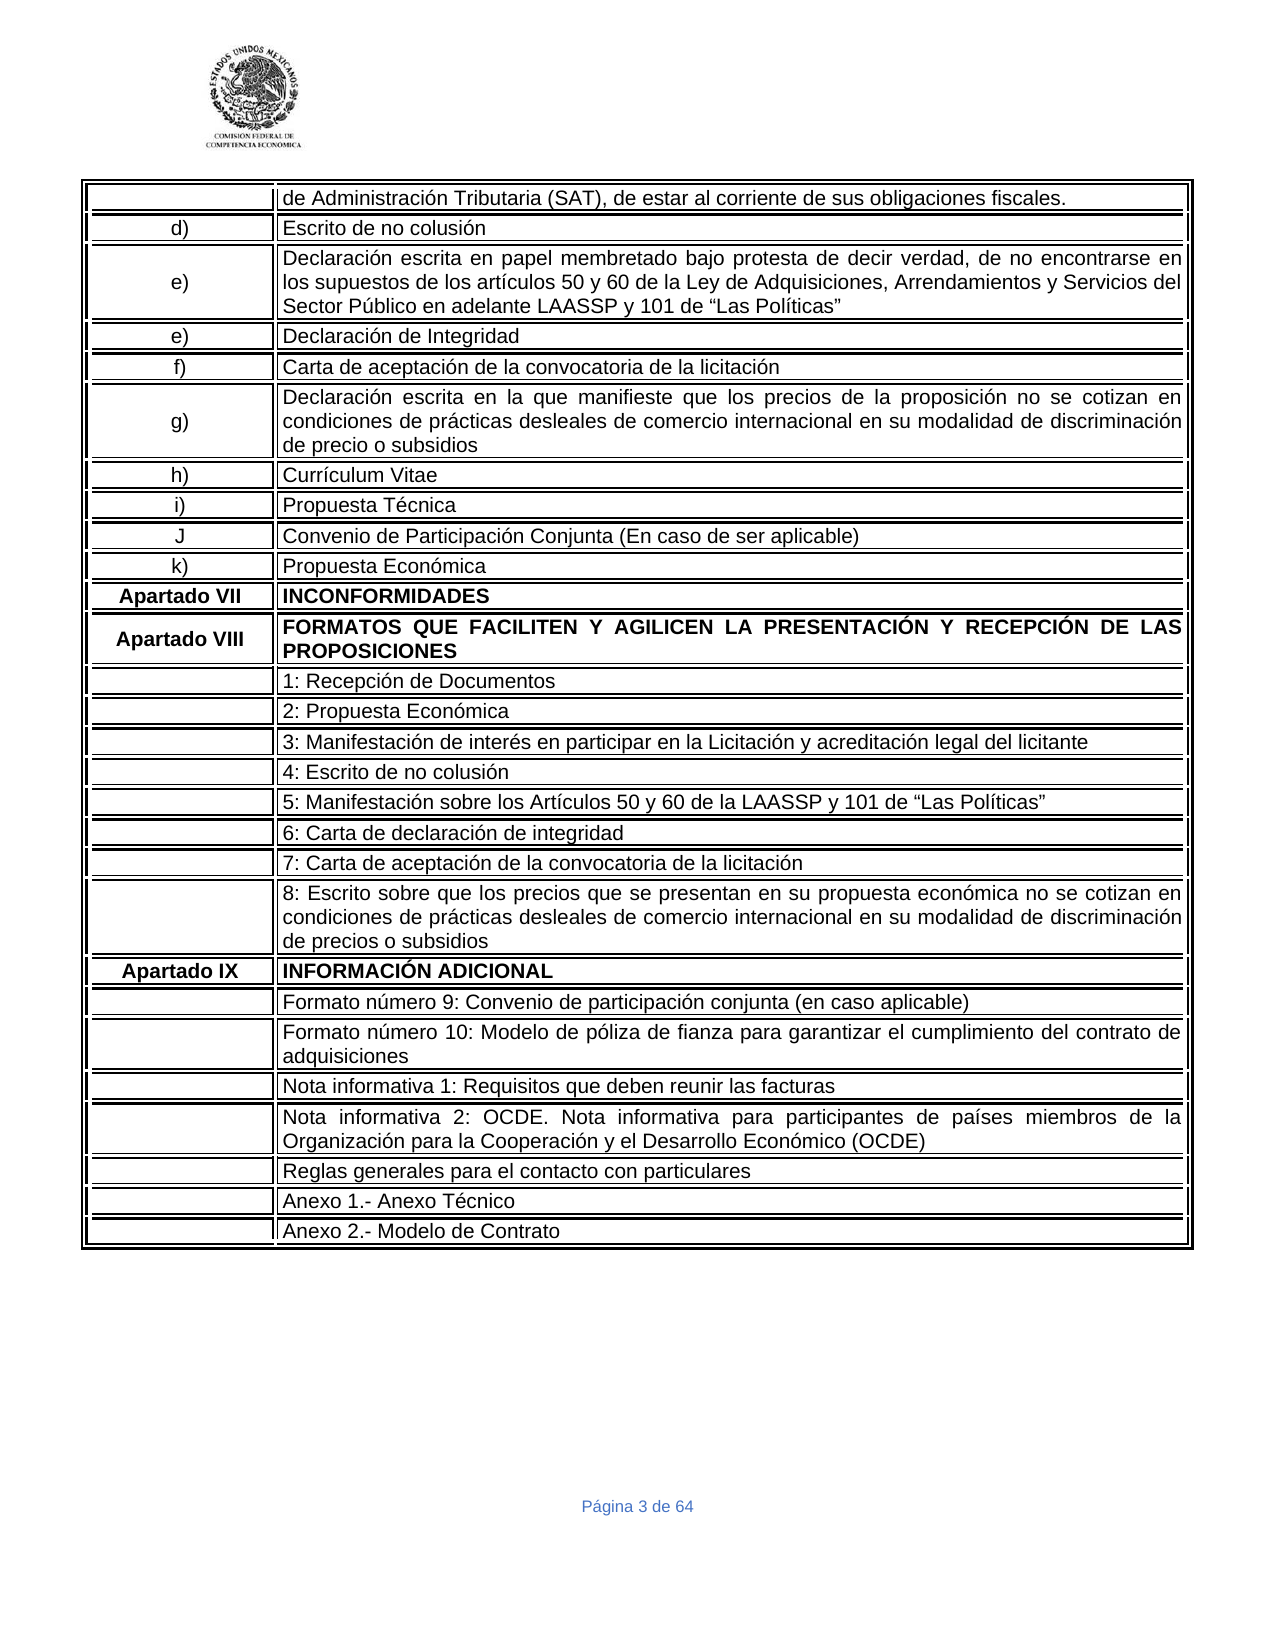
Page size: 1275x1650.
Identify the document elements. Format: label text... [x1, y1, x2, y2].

table_cell 8: Escrito sobre que los precios que se presentan en su propuesta económica no se cotizan en condiciones de prácticas desleales de comercio internacional en su modalidad de discriminación de precios o subsidios [275, 875, 1190, 953]
table_cell Escrito de no colusión [275, 209, 1190, 239]
table_cell [85, 723, 275, 753]
table_cell 1: Recepción de Documentos [275, 663, 1190, 693]
table_cell [85, 1068, 275, 1098]
table_cell [85, 1098, 275, 1152]
table_cell [85, 784, 275, 814]
table_cell Currículum Vitae [275, 457, 1190, 487]
table_cell J [85, 517, 275, 548]
table_cell Declaración de Integridad [275, 318, 1190, 348]
table_cell c) [85, 181, 275, 209]
table_cell INFORMACIÓN ADICIONAL [275, 953, 1190, 983]
table_cell f) [85, 348, 275, 378]
table_cell [85, 1153, 275, 1183]
table_cell d) [85, 209, 275, 239]
table_cell INCONFORMIDADES [275, 578, 1190, 608]
table_cell e) [85, 318, 275, 348]
table_cell g) [85, 379, 275, 457]
table_cell [85, 663, 275, 693]
table_cell Apartado VII [85, 578, 275, 608]
table_cell [85, 1213, 275, 1243]
table_cell Formato número 10: Modelo de póliza de fianza para garantizar el cumplimiento del contrato de adquisiciones [275, 1014, 1190, 1068]
table_cell h) [85, 457, 275, 487]
table_cell Anexo 1.- Anexo Técnico [275, 1183, 1190, 1213]
table_cell e) [85, 240, 275, 318]
table_cell [85, 1014, 275, 1068]
table_cell Apartado VIII [85, 608, 275, 662]
table_cell [85, 1183, 275, 1213]
table_cell Reglas generales para el contacto con particulares [275, 1153, 1190, 1183]
table_cell Carta de aceptación de la convocatoria de la licitación [275, 348, 1190, 378]
table_cell Convenio de Participación Conjunta (En caso de ser aplicable) [275, 517, 1190, 548]
table_cell Declaración escrita en la que manifieste que los precios de la proposición no se cotizan en condiciones de prácticas desleales de comercio internacional en su modalidad de discriminación de precio o subsidios [275, 379, 1190, 457]
table_cell i) [85, 487, 275, 517]
table_cell 7: Carta de aceptación de la convocatoria de la licitación [275, 844, 1190, 875]
picture [188, 45, 322, 151]
table_cell 6: Carta de declaración de integridad [275, 814, 1190, 844]
table_cell [85, 844, 275, 875]
table_cell FORMATOS QUE FACILITEN Y AGILICEN LA PRESENTACIÓN Y RECEPCIÓN DE LAS PROPOSICIONES [275, 608, 1190, 662]
table_cell Declaración escrita en papel membretado bajo protesta de decir verdad, de no encontrarse en los supuestos de los artículos 50 y 60 de la Ley de Adquisiciones, Arrendamientos y Servicios del Sector Público en adelante LAASSP y 101 de “Las Políticas” [275, 240, 1190, 318]
table_cell 4: Escrito de no colusión [275, 754, 1190, 784]
table_cell [85, 983, 275, 1013]
table_cell Propuesta Económica [275, 548, 1190, 578]
table_cell Propuesta Técnica [275, 487, 1190, 517]
table_cell Formato número 9: Convenio de participación conjunta (en caso aplicable) [275, 983, 1190, 1013]
table_cell 3: Manifestación de interés en participar en la Licitación y acreditación legal del licitante [275, 723, 1190, 753]
table_cell 5: Manifestación sobre los Artículos 50 y 60 de la LAASSP y 101 de “Las Políticas” [275, 784, 1190, 814]
table_cell [85, 754, 275, 784]
table_cell [85, 875, 275, 953]
table_cell k) [85, 548, 275, 578]
table_cell 2: Propuesta Económica [275, 693, 1190, 723]
table_cell [85, 814, 275, 844]
table_cell Nota informativa 1: Requisitos que deben reunir las facturas [275, 1068, 1190, 1098]
table_cell Anexo 2.- Modelo de Contrato [275, 1213, 1190, 1243]
table_cell [85, 693, 275, 723]
table_cell Nota informativa 2: OCDE. Nota informativa para participantes de países miembros de la Organización para la Cooperación y el Desarrollo Económico (OCDE) [275, 1098, 1190, 1152]
table_cell Apartado IX [85, 953, 275, 983]
